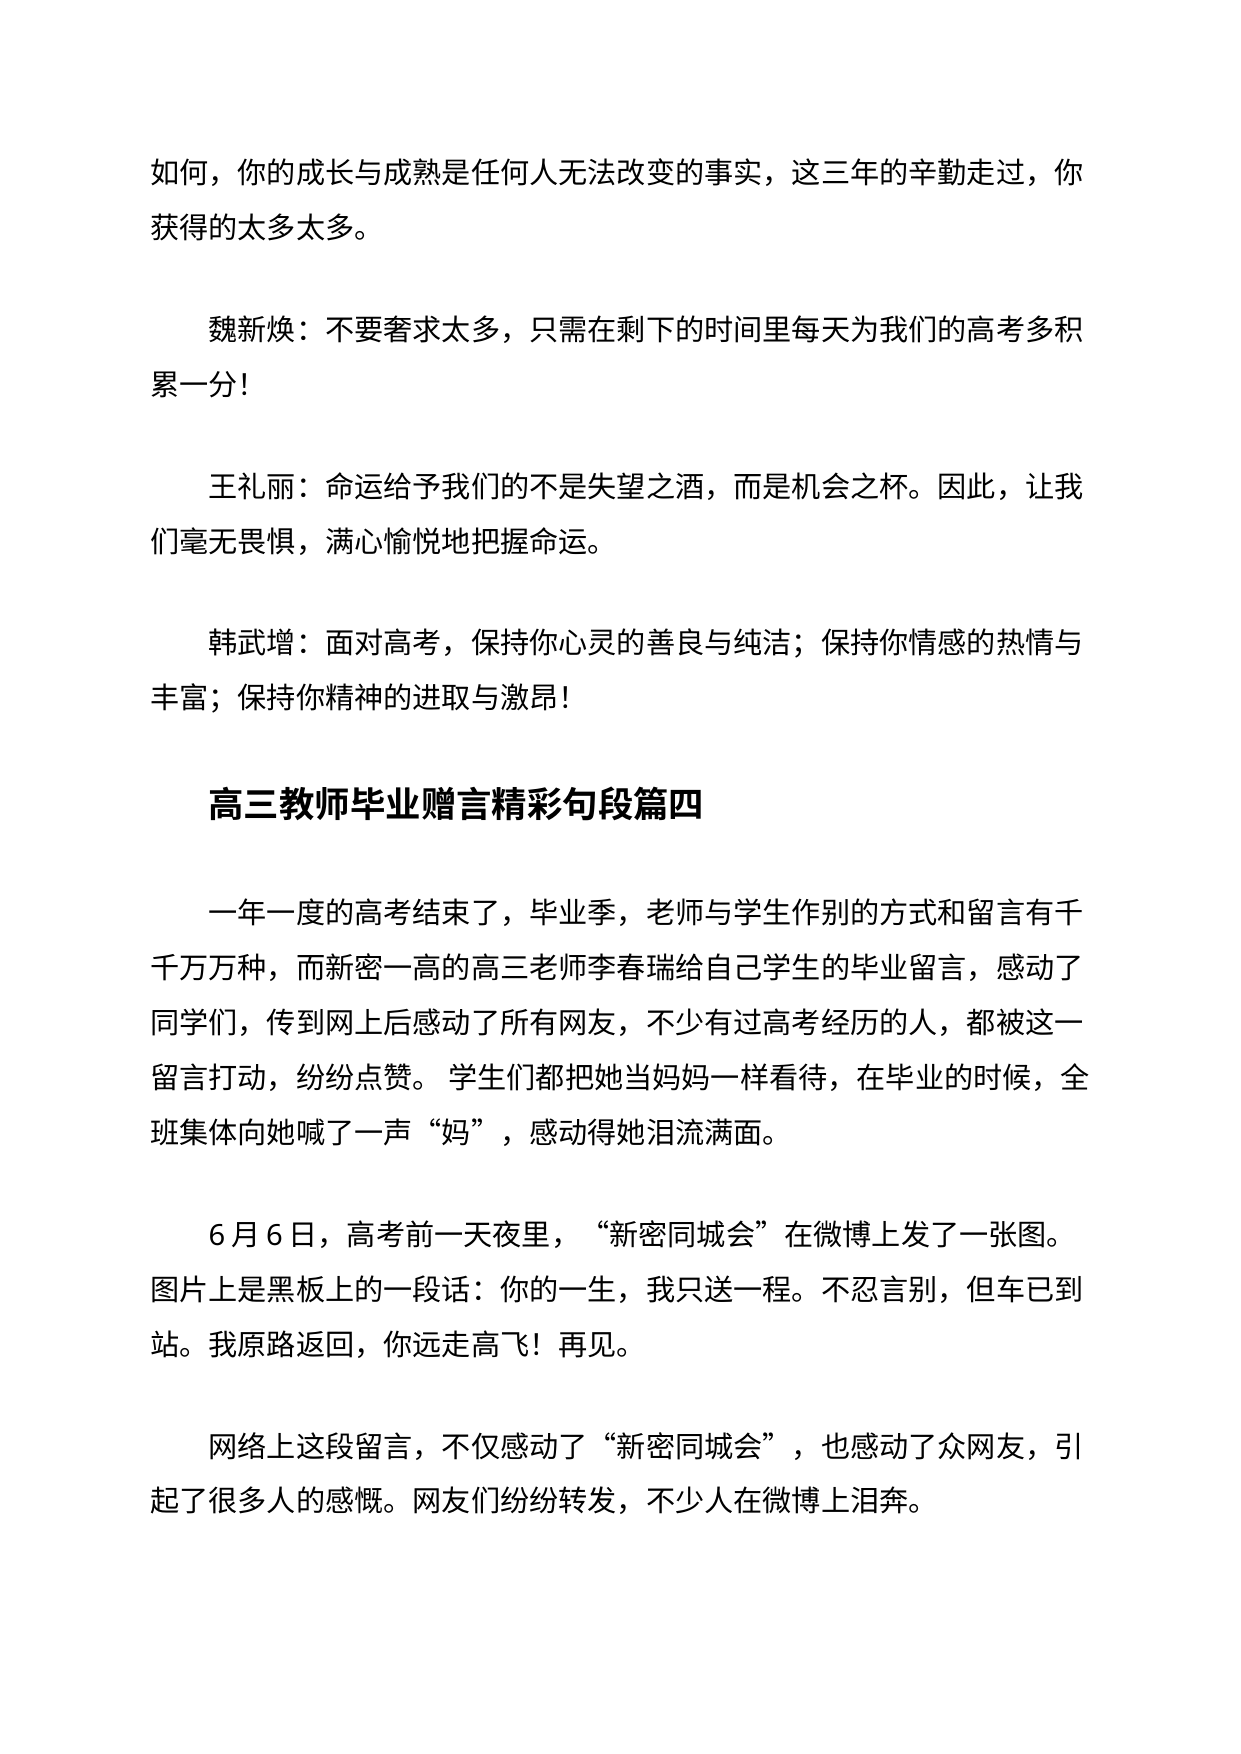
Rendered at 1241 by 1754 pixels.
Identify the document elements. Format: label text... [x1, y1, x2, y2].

text 王礼丽：命运给予我们的不是失望之酒，而是机会之杯。因此，让我们毫无畏惧，满心愉悦地把握命运。 [150, 463, 1090, 561]
text 韩武增：面对高考，保持你心灵的善良与纯洁；保持你情感的热情与丰富；保持你精神的进取与激昂！ [150, 620, 1090, 717]
text 高三教师毕业赠言精彩句段篇四 [150, 777, 1090, 828]
text 魏新焕：不要奢求太多，只需在剩下的时间里每天为我们的高考多积累一分！ [150, 307, 1090, 404]
text 一年一度的高考结束了，毕业季，老师与学生作别的方式和留言有千千万万种，而新密一高的高三老师李春瑞给自己学生的毕业留言，感动了同学们，传到网上后感动了所有网友，不少有过高考经历的人，都被这一留言打动，纷纷点赞。 学生们都把她当妈妈一样看待，在毕业的时候，全班集体向她喊了一声“妈”，感动得她泪流满面。 [150, 890, 1090, 1152]
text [150, 150, 1090, 247]
text 网络上这段留言，不仅感动了“新密同城会”，也感动了众网友，引起了很多人的感慨。网友们纷纷转发，不少人在微博上泪奔。 [150, 1423, 1090, 1520]
text 6月6日，高考前一天夜里，“新密同城会”在微博上发了一张图。图片上是黑板上的一段话：你的一生，我只送一程。不忍言别，但车已到站。我原路返回，你远走高飞！再见。 [150, 1211, 1090, 1364]
